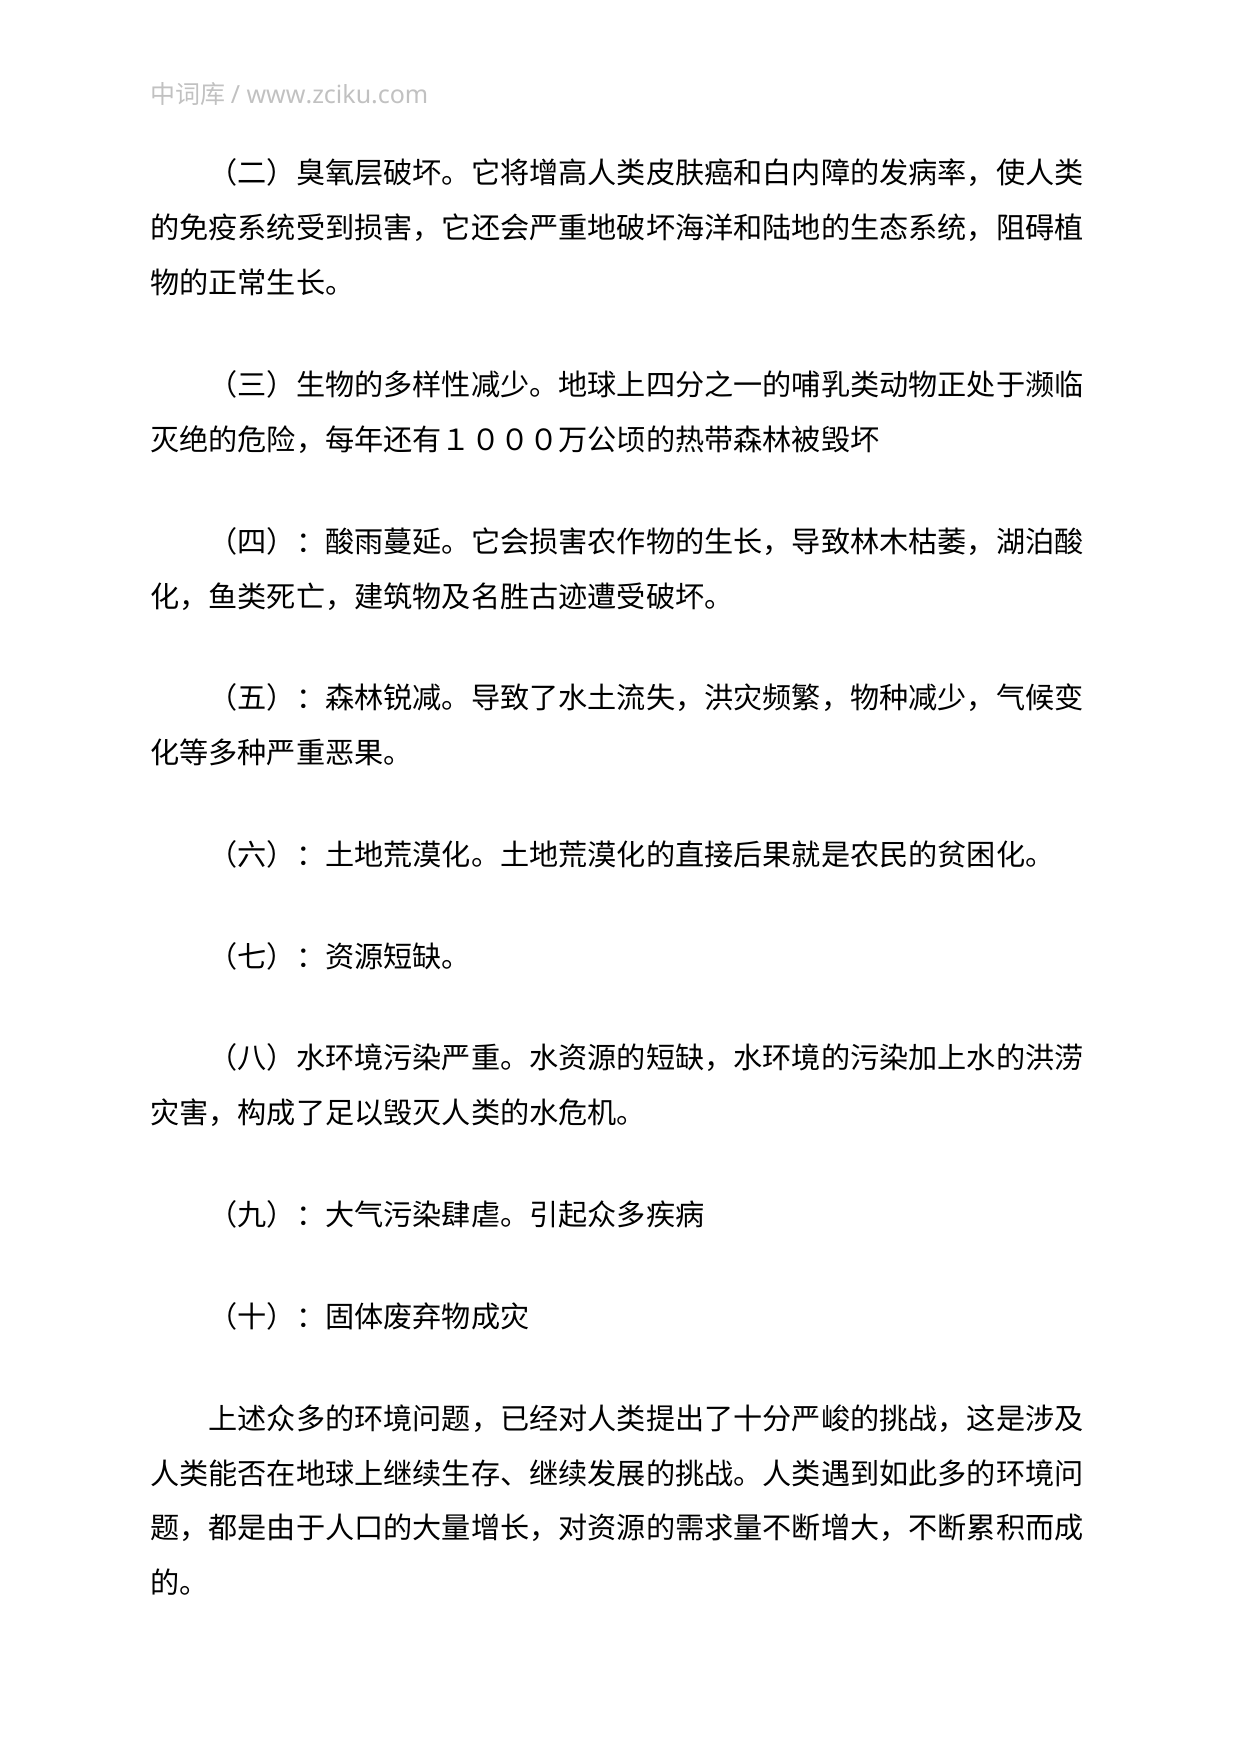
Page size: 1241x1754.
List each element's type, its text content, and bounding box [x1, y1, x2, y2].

text （七）：资源短缺。 [150, 933, 1090, 976]
text （五）：森林锐减。导致了水土流失，洪灾频繁，物种减少，气候变化等多种严重恶果。 [150, 675, 1090, 772]
text （二）臭氧层破坏。它将增高人类皮肤癌和白内障的发病率，使人类的免疫系统受到损害，它还会严重地破坏海洋和陆地的生态系统，阻碍植物的正常生长。 [150, 150, 1090, 302]
text （六）：土地荒漠化。土地荒漠化的直接后果就是农民的贫困化。 [150, 832, 1090, 874]
text （九）：大气污染肆虐。引起众多疾病 [150, 1192, 1090, 1234]
text （三）生物的多样性减少。地球上四分之一的哺乳类动物正处于濒临灭绝的危险，每年还有１０００万公顷的热带森林被毁坏 [150, 362, 1090, 459]
text 上述众多的环境问题，已经对人类提出了十分严峻的挑战，这是涉及人类能否在地球上继续生存、继续发展的挑战。人类遇到如此多的环境问题，都是由于人口的大量增长，对资源的需求量不断增大，不断累积而成的。 [150, 1395, 1090, 1602]
text （四）：酸雨蔓延。它会损害农作物的生长，导致林木枯萎，湖泊酸化，鱼类死亡，建筑物及名胜古迹遭受破坏。 [150, 518, 1090, 615]
text （八）水环境污染严重。水资源的短缺，水环境的污染加上水的洪涝灾害，构成了足以毁灭人类的水危机。 [150, 1035, 1090, 1132]
text （十）：固体废弃物成灾 [150, 1293, 1090, 1336]
